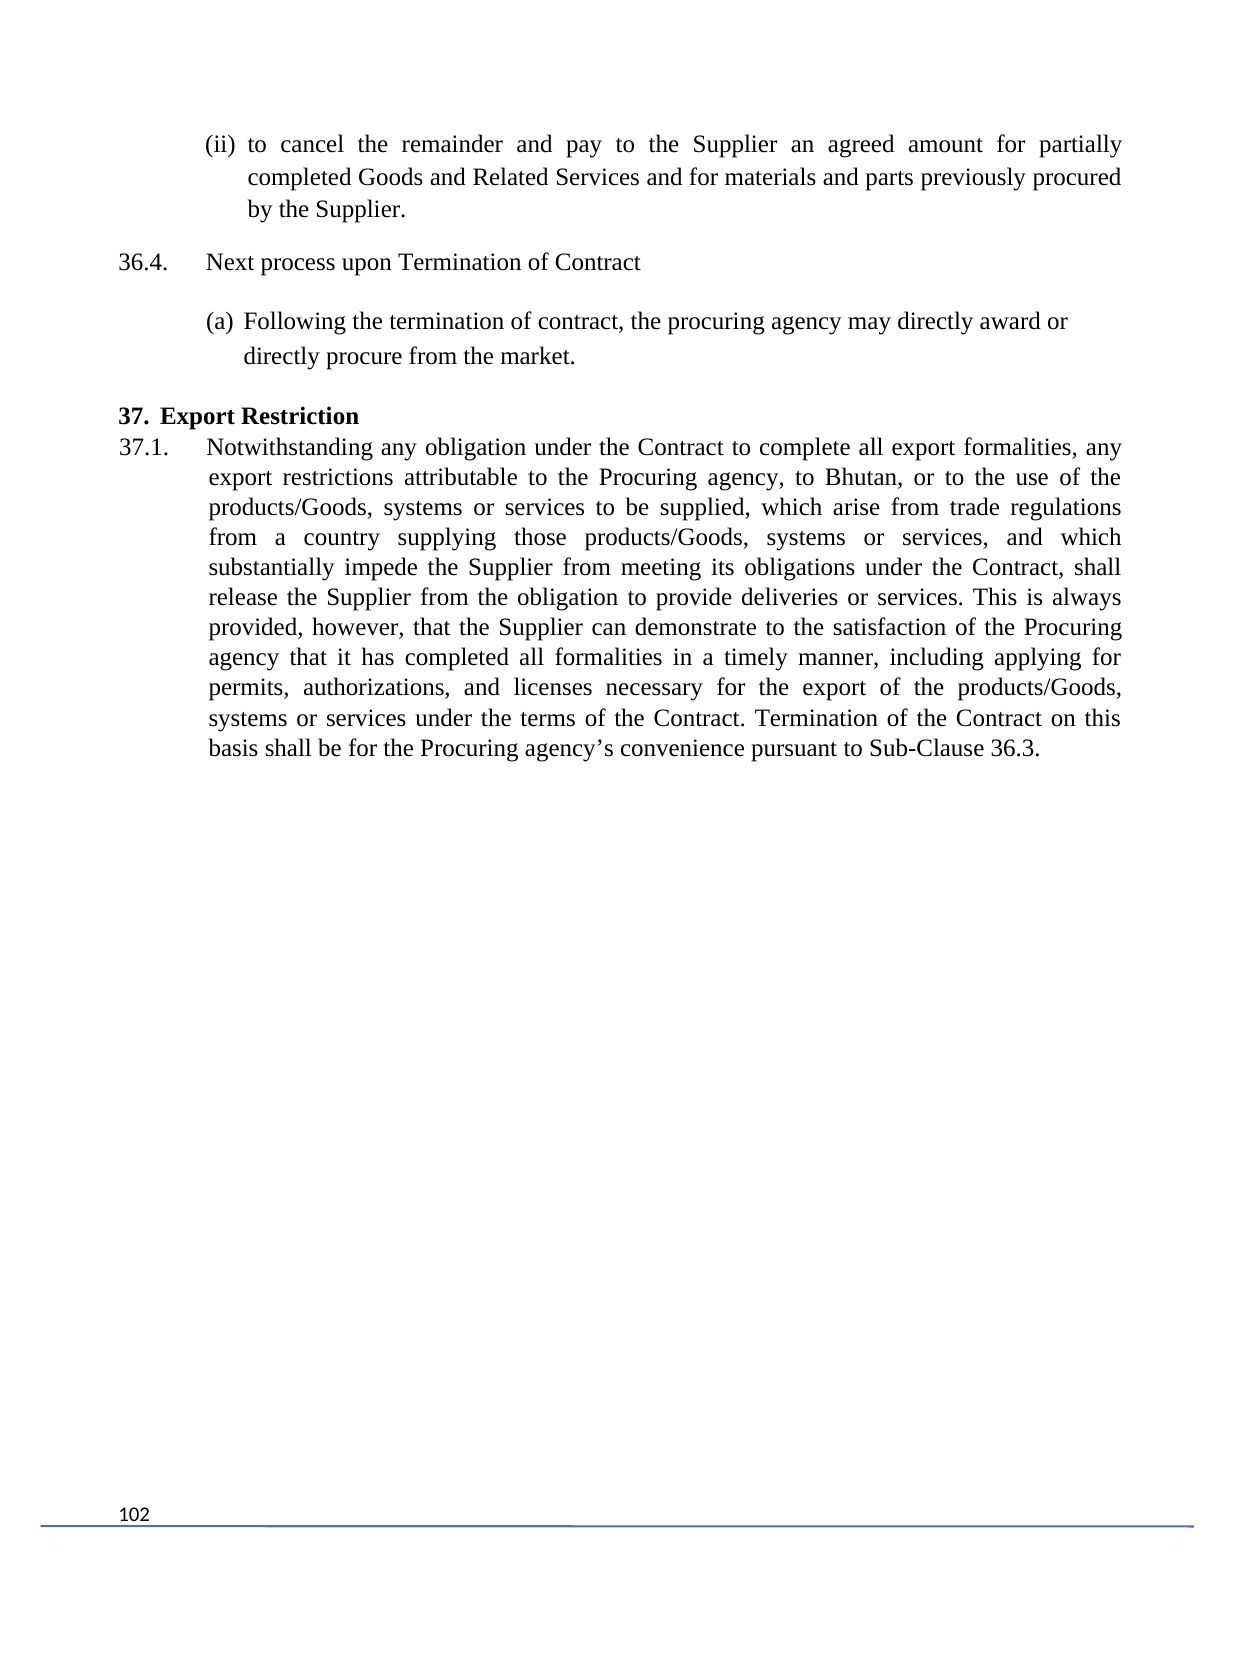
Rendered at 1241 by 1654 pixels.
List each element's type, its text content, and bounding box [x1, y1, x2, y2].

list Following the termination of contract, the procuring agency may directly award or directly procure from the market. [206, 306, 1123, 370]
list to cancel the remainder and pay to the Supplier an agreed amount for partially completed Goods and Related Services and for materials and parts previously procured by the Supplier. [205, 129, 1123, 223]
text 36.4. Next process upon Termination of Contract [118, 247, 1123, 276]
text 37.1. Notwithstanding any obligation under the Contract to complete all export formalities, any export restrictions attributable to the Procuring agency, to Bhutan, or to the use of the products/Goods, systems or services to be supplied, which arise from trade regulations from a country supplying those products/Goods, systems or services, and which substantially impede the Supplier from meeting its obligations under the Contract, shall release the Supplier from the obligation to provide deliveries or services. This is always provided, however, that the Supplier can demonstrate to the satisfaction of the Procuring agency that it has completed all formalities in a timely manner, including applying for permits, authorizations, and licenses necessary for the export of the products/Goods, systems or services under the terms of the Contract. Termination of the Contract on this basis shall be for the Procuring agency’s convenience pursuant to Sub-Clause 36.3. [119, 432, 1123, 761]
subtitle Export Restriction [118, 401, 1123, 430]
